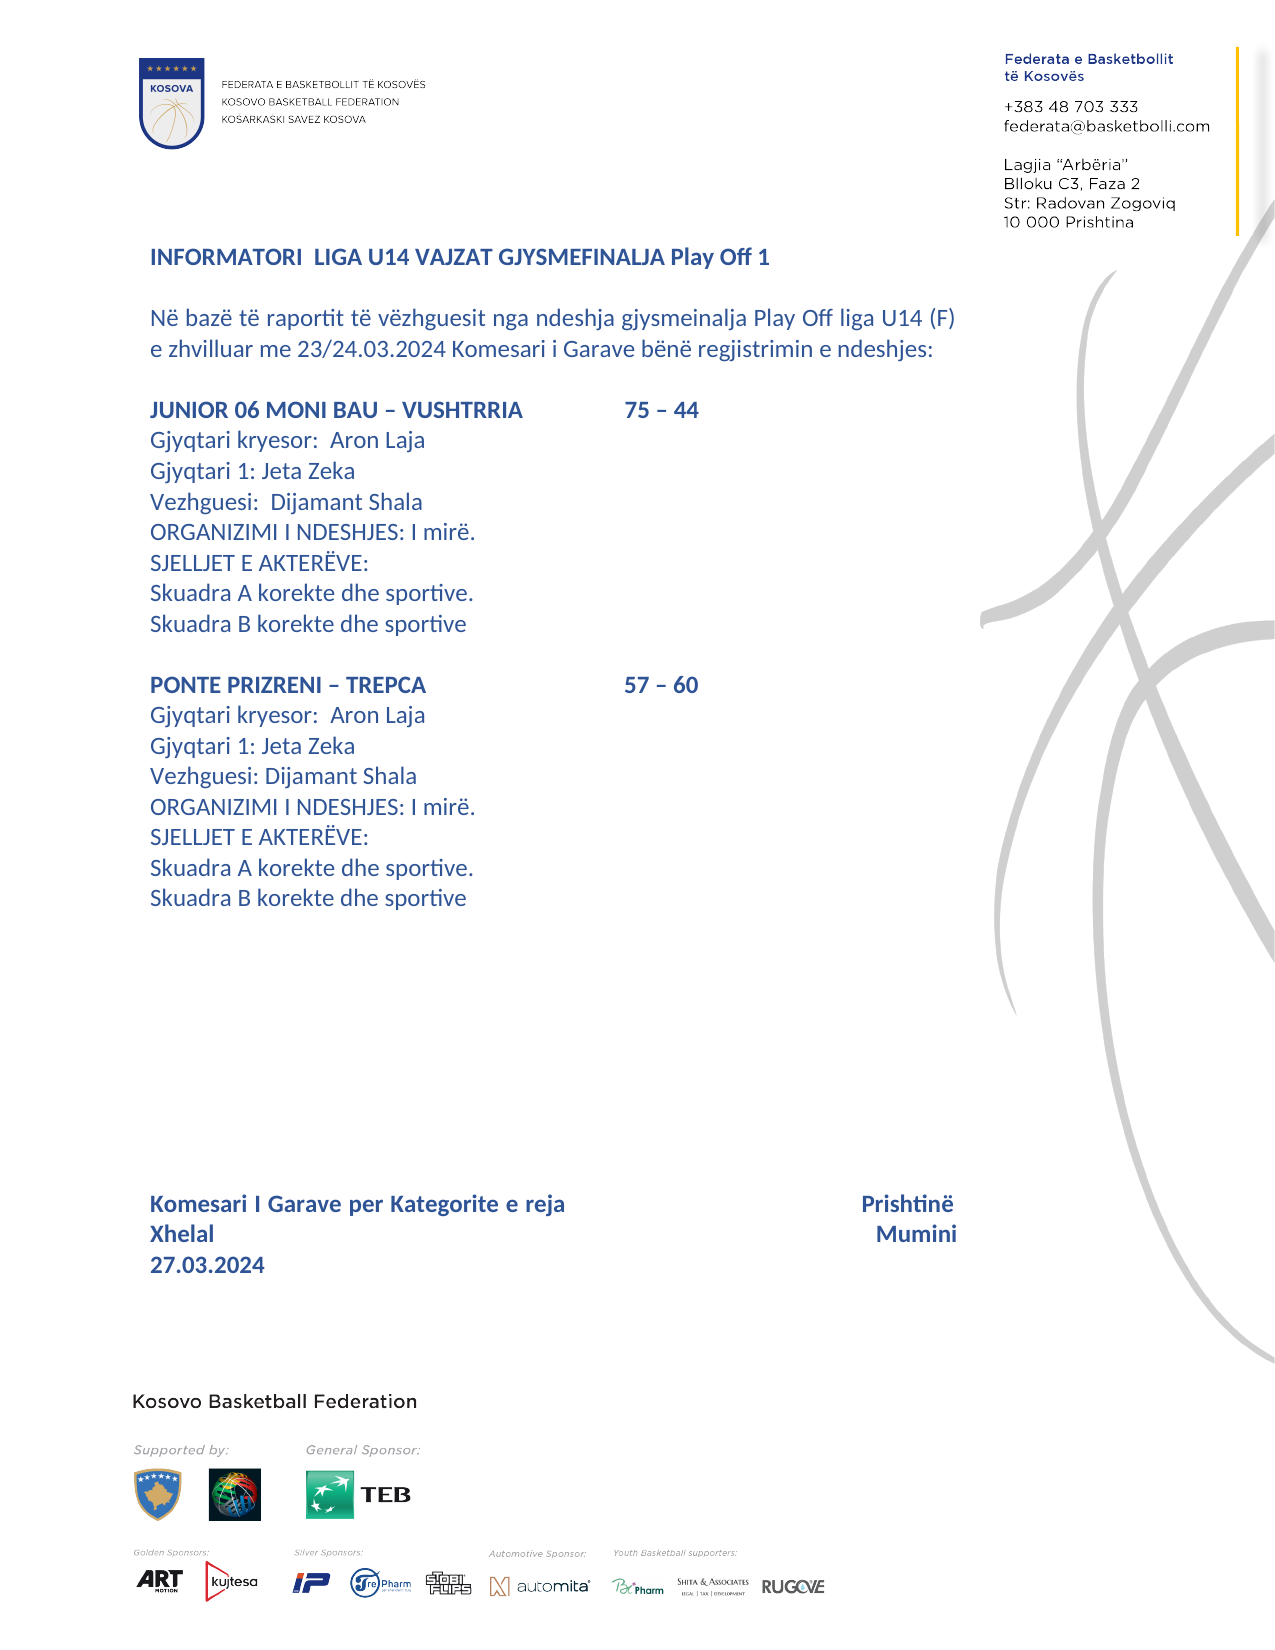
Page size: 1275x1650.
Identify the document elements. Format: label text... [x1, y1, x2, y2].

text Në bazë të raportit të vëzhguesit nga ndeshja gjysmeinalja Play Off liga U14 (F) e zhvilluar me 23/24.03.2024 Komesari i Garave bënë regjistrimin e ndeshjes: [150, 303, 976, 364]
text Skuadra A korekte dhe sportive. [150, 852, 976, 882]
text Skuadra A korekte dhe sportive. [150, 577, 976, 608]
text PONTE PRIZRENI – TREPCA 57 – 60 [150, 669, 976, 699]
text Skuadra B korekte dhe sportive [150, 882, 976, 913]
text ORGANIZIMI I NDESHJES: I mirë. [150, 791, 976, 821]
text Vezhguesi: Dijamant Shala [150, 760, 976, 791]
text Gjyqtari kryesor: Aron Laja [150, 425, 976, 455]
picture [28, 1339, 938, 1650]
text Skuadra B korekte dhe sportive [150, 608, 976, 638]
text Vezhguesi: Dijamant Shala [150, 486, 976, 516]
text JUNIOR 06 MONI BAU – VUSHTRRIA 75 – 44 [150, 394, 976, 425]
text Gjyqtari 1: Jeta Zeka [150, 730, 976, 760]
picture [96, 0, 460, 222]
text INFORMATORI LIGA U14 VAJZAT GJYSMEFINALJA Play Off 1 [150, 242, 976, 272]
text Gjyqtari kryesor: Aron Laja [150, 699, 976, 730]
text Komesari I Garave per Kategorite e reja Prishtinë Xhelal Mumini 27.03.2024 [150, 1188, 976, 1279]
picture [976, 28, 1275, 1377]
text ORGANIZIMI I NDESHJES: I mirë. [150, 516, 976, 547]
text SJELLJET E AKTERËVE: [150, 821, 976, 852]
text Gjyqtari 1: Jeta Zeka [150, 455, 976, 486]
text SJELLJET E AKTERËVE: [150, 547, 976, 577]
